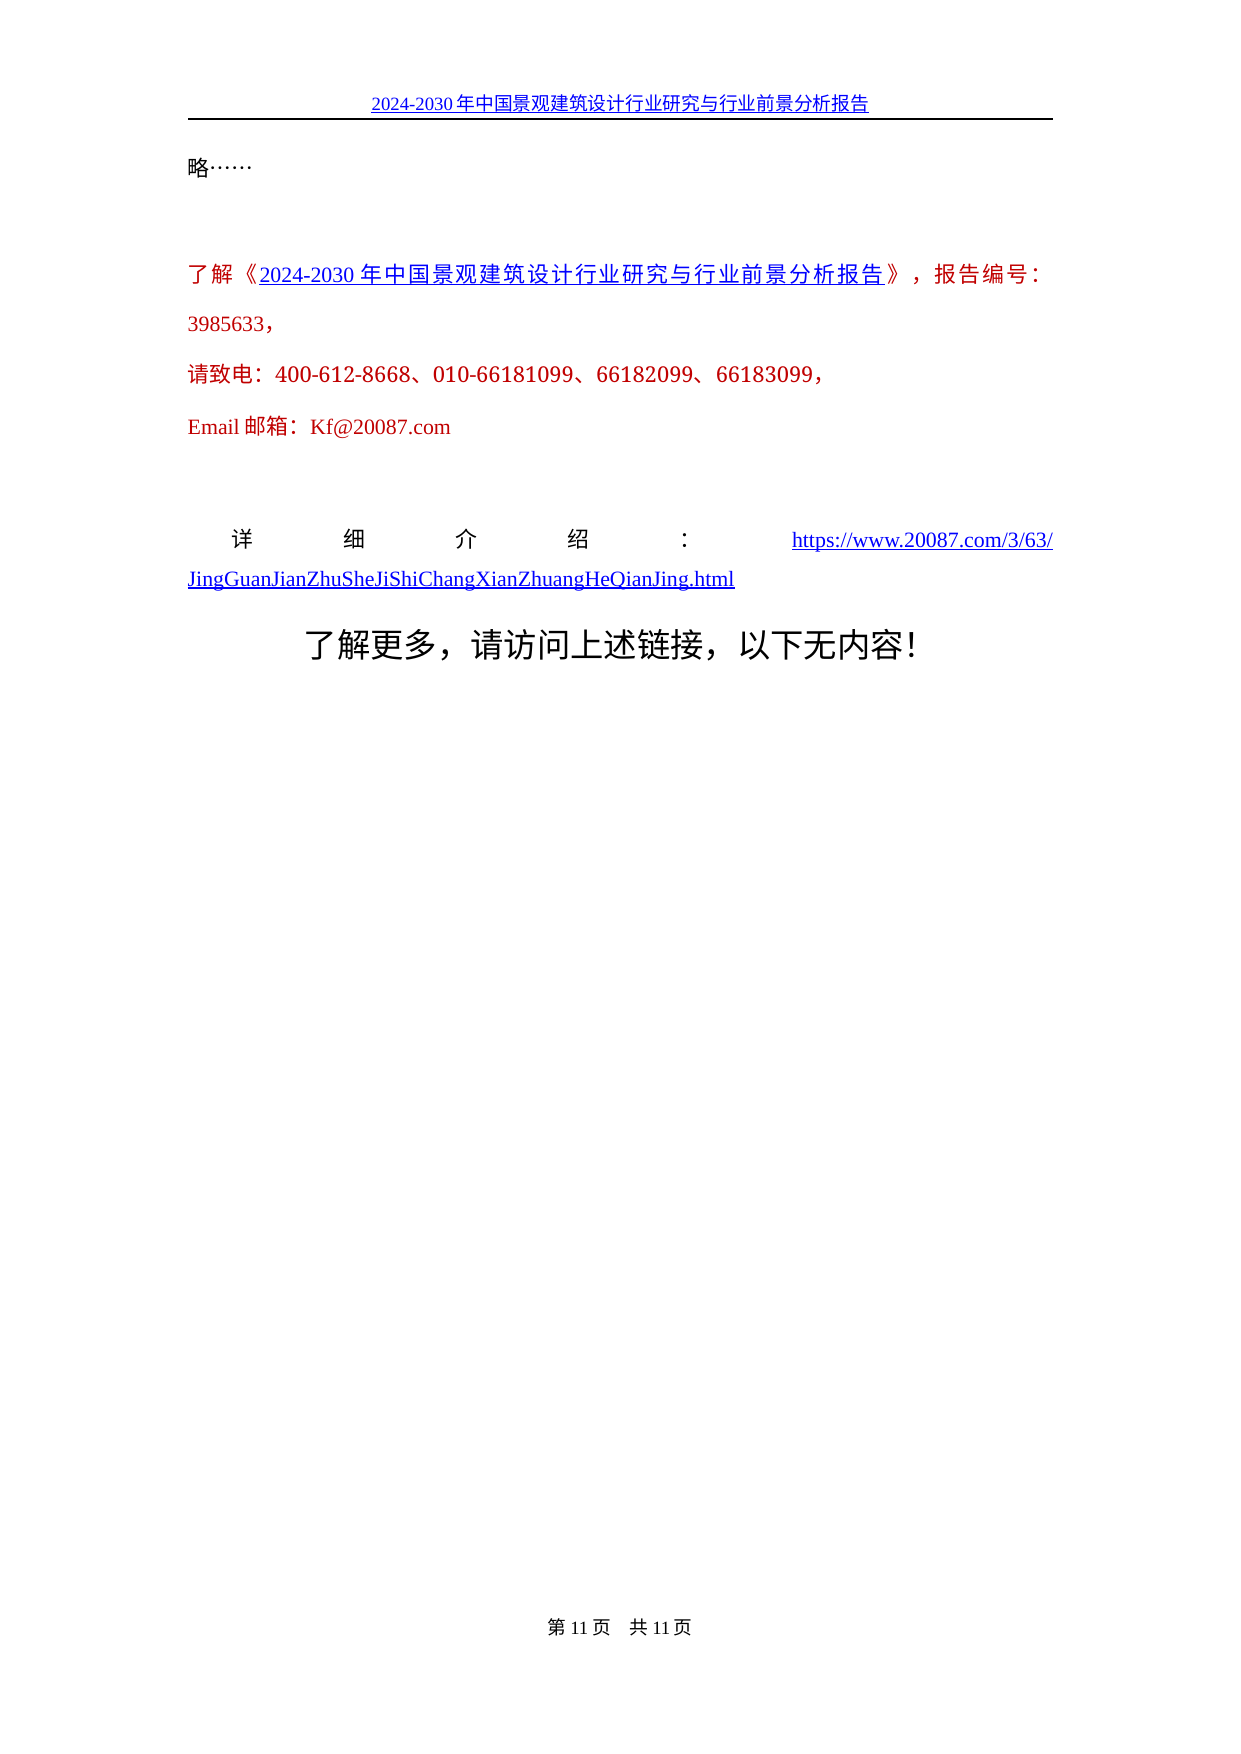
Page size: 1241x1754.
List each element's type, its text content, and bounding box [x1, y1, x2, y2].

text 详细介绍：https://www.20087.com/3/63/JingGuanJianZhuSheJiShiChangXianZhuangHeQianJing.html [187, 521, 1053, 594]
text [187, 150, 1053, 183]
text 了解《2024-2030年中国景观建筑设计行业研究与行业前景分析报告》，报告编号：3985633， [187, 257, 1053, 338]
title 了解更多，请访问上述链接，以下无内容！ [187, 610, 1053, 675]
text Email邮箱：Kf@20087.com [187, 408, 1053, 441]
text 请致电：400-612-8668、010-66181099、66182099、66183099， [187, 357, 1053, 389]
